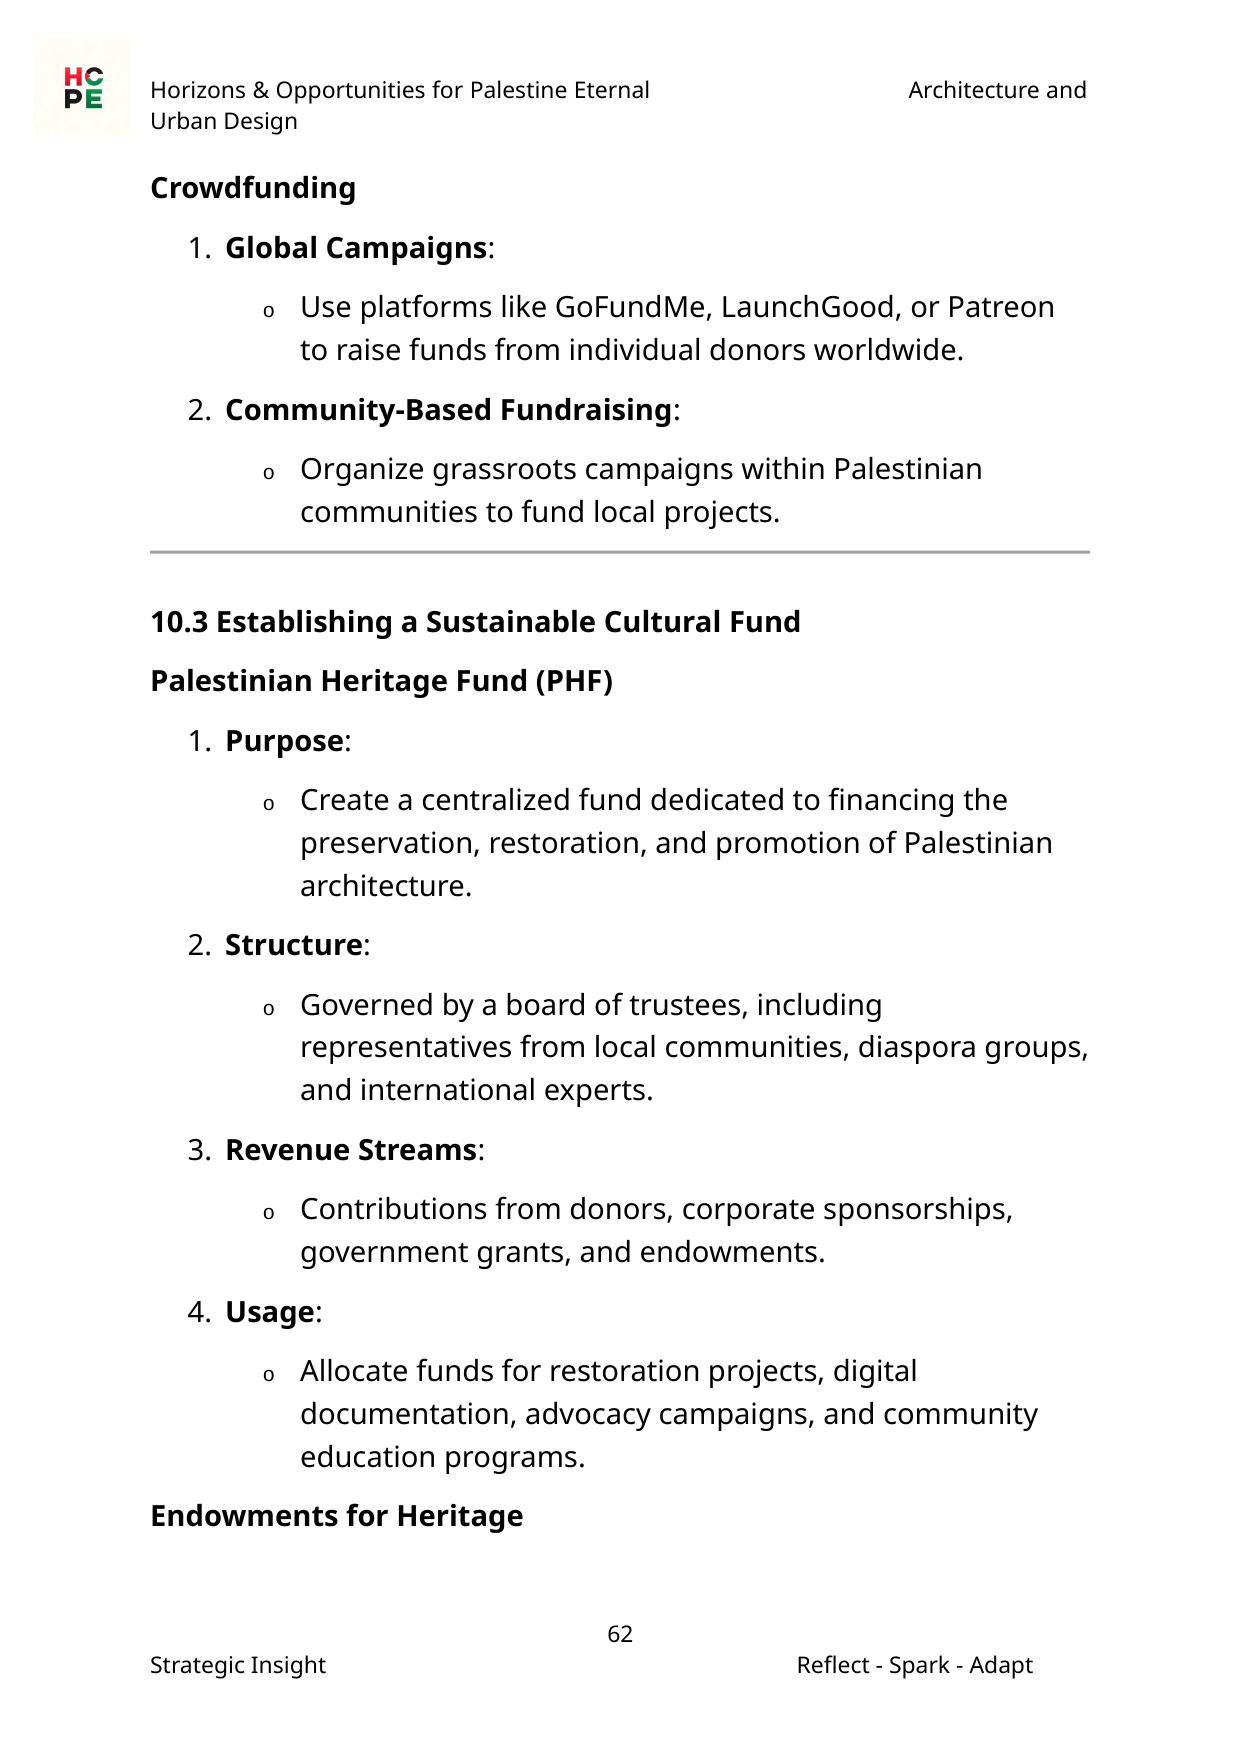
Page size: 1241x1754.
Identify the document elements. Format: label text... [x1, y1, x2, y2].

list Use platforms like GoFundMe, LaunchGood, or Patreon to raise funds from individual donors worldwide. [262, 286, 1090, 369]
list Organize grassroots campaigns within Palestinian communities to fund local projects. [262, 448, 1090, 531]
text Crowdfunding [150, 167, 1090, 207]
list Usage: [187, 1291, 1090, 1331]
picture [33, 38, 132, 137]
list Structure: [187, 924, 1090, 964]
list Global Campaigns: [187, 227, 1090, 267]
list Community-Based Fundraising: [187, 389, 1090, 428]
list Governed by a board of trustees, including representatives from local communities, diaspora groups, and international experts. [262, 984, 1090, 1109]
list Revenue Streams: [187, 1129, 1090, 1169]
text 10.3 Establishing a Sustainable Cultural Fund [150, 601, 1090, 641]
text Palestinian Heritage Fund (PHF) [150, 660, 1090, 700]
list Allocate funds for restoration projects, digital documentation, advocacy campaigns, and community education programs. [262, 1350, 1090, 1476]
list Purpose: [187, 720, 1090, 759]
list Contributions from donors, corporate sponsorships, government grants, and endowments. [262, 1188, 1090, 1271]
list Create a centralized fund dedicated to financing the preservation, restoration, and promotion of Palestinian architecture. [262, 779, 1090, 905]
text Endowments for Heritage [150, 1495, 1090, 1535]
